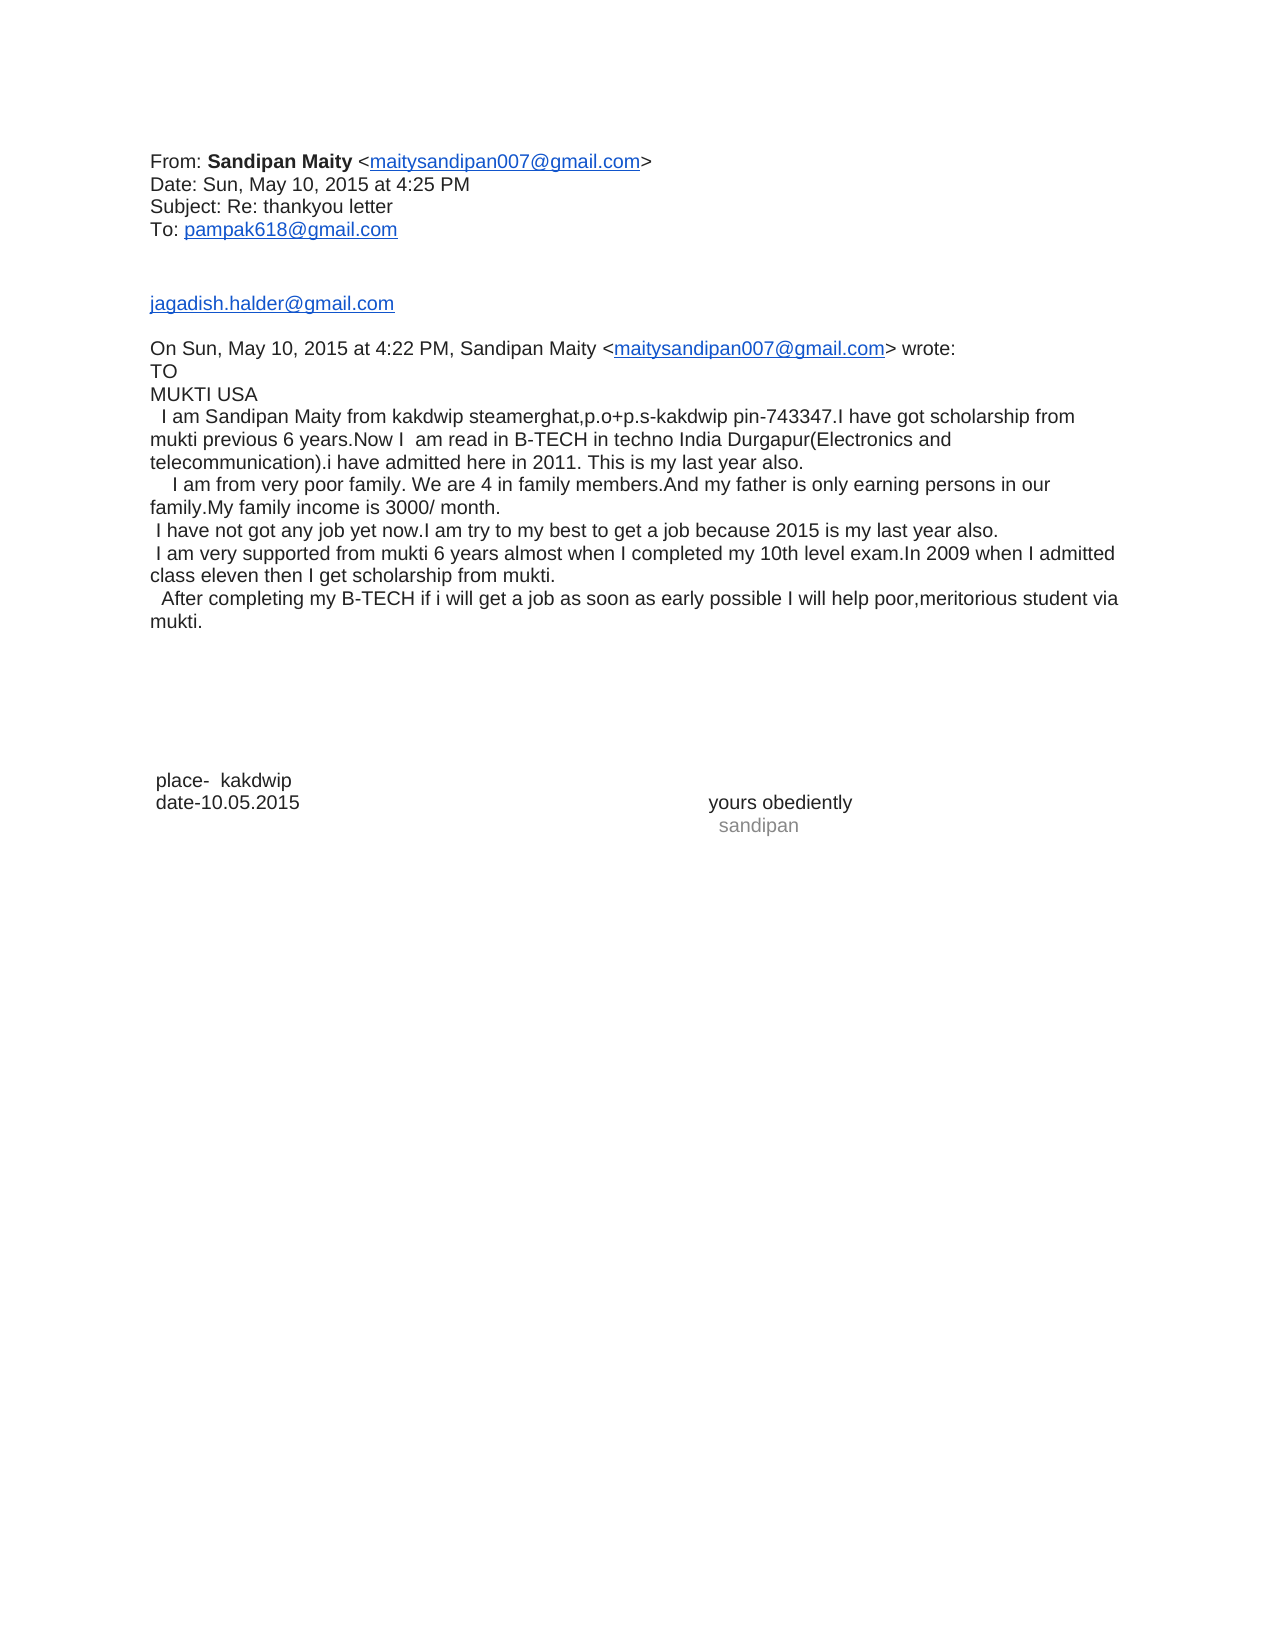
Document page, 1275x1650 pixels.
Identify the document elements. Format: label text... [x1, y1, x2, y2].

text From: Sandipan Maity <maitysandipan007@gmail.com> Date: Sun, May 10, 2015 at 4:25 PM Subject: Re: thankyou letter To: pampak618@gmail.com [150, 150, 1125, 292]
text TO [150, 360, 1125, 382]
text sandipan [150, 814, 1125, 837]
text I am very supported from mukti 6 years almost when I completed my 10th level exam.In 2009 when I admitted class eleven then I get scholarship from mukti. [150, 541, 1125, 587]
text place- kakdwip [150, 768, 1125, 791]
text After completing my B-TECH if i will get a job as soon as early possible I will help poor,meritorious student via mukti. [150, 587, 1125, 632]
text I am from very poor family. We are 4 in family members.And my father is only earning persons in our family.My family income is 3000/ month. [150, 473, 1125, 519]
text I am Sandipan Maity from kakdwip steamerghat,p.o+p.s-kakdwip pin-743347.I have got scholarship from mukti previous 6 years.Now I am read in B-TECH in techno India Durgapur(Electronics and telecommunication).i have admitted here in 2011. This is my last year also. [150, 405, 1125, 473]
text MUKTI USA [150, 382, 1125, 405]
text jagadish.halder@gmail.com [150, 292, 1125, 314]
text date-10.05.2015 yours obediently [150, 791, 1125, 814]
text I have not got any job yet now.I am try to my best to get a job because 2015 is my last year also. [150, 519, 1125, 541]
text On Sun, May 10, 2015 at 4:22 PM, Sandipan Maity <maitysandipan007@gmail.com> wrote: [150, 337, 1125, 360]
